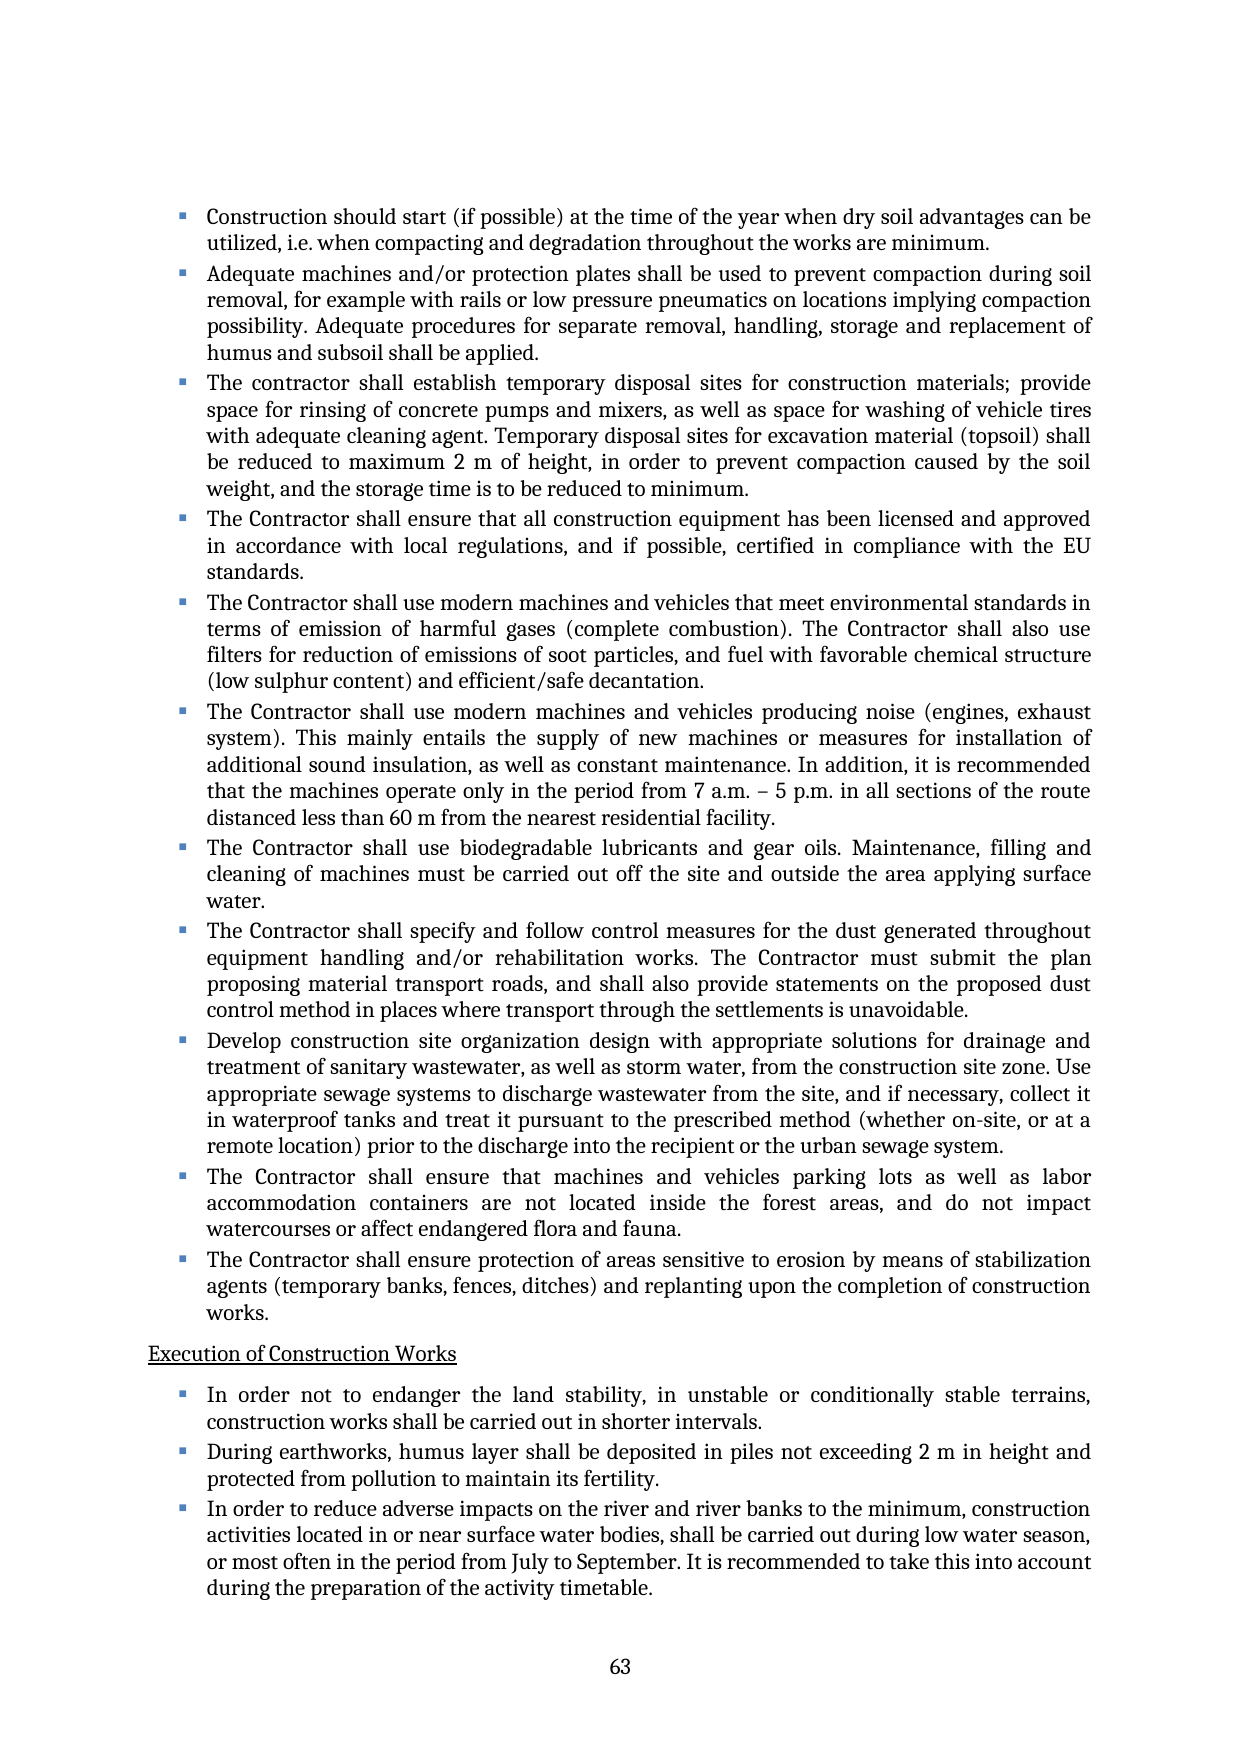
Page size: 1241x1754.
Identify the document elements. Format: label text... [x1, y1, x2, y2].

text The Contractor shall use modern machines and vehicles producing noise (engines, exhaust system). This mainly entails the supply of new machines or measures for installation of additional sound insulation, as well as constant maintenance. In addition, it is recommended that the machines operate only in the period from 7 a.m. – 5 p.m. in all sections of the route distanced less than 60 m from the nearest residential facility. [177, 699, 1093, 831]
text The contractor shall establish temporary disposal sites for construction materials; provide space for rinsing of concrete pumps and mixers, as well as space for washing of vehicle tires with adequate cleaning agent. Temporary disposal sites for excavation material (topsoil) shall be reduced to maximum 2 m of height, in order to prevent compaction caused by the soil weight, and the storage time is to be reduced to minimum. [177, 370, 1093, 502]
text The Contractor shall ensure protection of areas sensitive to erosion by means of stabilization agents (temporary banks, fences, ditches) and replanting upon the completion of construction works. [177, 1247, 1093, 1326]
text Develop construction site organization design with appropriate solutions for drainage and treatment of sanitary wastewater, as well as storm water, from the construction site zone. Use appropriate sewage systems to discharge wastewater from the site, and if necessary, collect it in waterproof tanks and treat it pursuant to the prescribed method (whether on-site, or at a remote location) prior to the discharge into the recipient or the urban sewage system. [177, 1028, 1093, 1159]
text Adequate machines and/or protection plates shall be used to prevent compaction during soil removal, for example with rails or low pressure pneumatics on locations implying compaction possibility. Adequate procedures for separate removal, handling, storage and replacement of humus and subsoil shall be applied. [177, 261, 1093, 366]
text The Contractor shall ensure that machines and vehicles parking lots as well as labor accommodation containers are not located inside the forest areas, and do not impact watercourses or affect endangered flora and fauna. [177, 1163, 1093, 1243]
text The Contractor shall use modern machines and vehicles that meet environmental standards in terms of emission of harmful gases (complete combustion). The Contractor shall also use filters for reduction of emissions of soot particles, and fuel with favorable chemical structure (low sulphur content) and efficient/safe decantation. [177, 589, 1093, 695]
text The Contractor shall use biodegradable lubricants and gear oils. Maintenance, filling and cleaning of machines must be carried out off the site and outside the area applying surface water. [177, 835, 1093, 914]
text During earthworks, humus layer shall be deposited in piles not exceeding 2 m in height and protected from pollution to maintain its fertility. [177, 1439, 1093, 1492]
text In order to reduce adverse impacts on the river and river banks to the minimum, construction activities located in or near surface water bodies, shall be carried out during low water season, or most often in the period from July to September. It is recommended to take this into account during the preparation of the activity timetable. [177, 1496, 1093, 1601]
text The Contractor shall ensure that all construction equipment has been licensed and approved in accordance with local regulations, and if possible, certified in compliance with the EU standards. [177, 506, 1093, 585]
text The Contractor shall specify and follow control measures for the dust generated throughout equipment handling and/or rehabilitation works. The Contractor must submit the plan proposing material transport roads, and shall also provide statements on the proposed dust control method in places where transport through the settlements is unavoidable. [177, 918, 1093, 1023]
text In order not to endanger the land stability, in unstable or conditionally stable terrains, construction works shall be carried out in shorter intervals. [177, 1382, 1093, 1435]
text Construction should start (if possible) at the time of the year when dry soil advantages can be utilized, i.e. when compacting and degradation throughout the works are minimum. [177, 204, 1093, 256]
text Execution of Construction Works [148, 1341, 1093, 1367]
